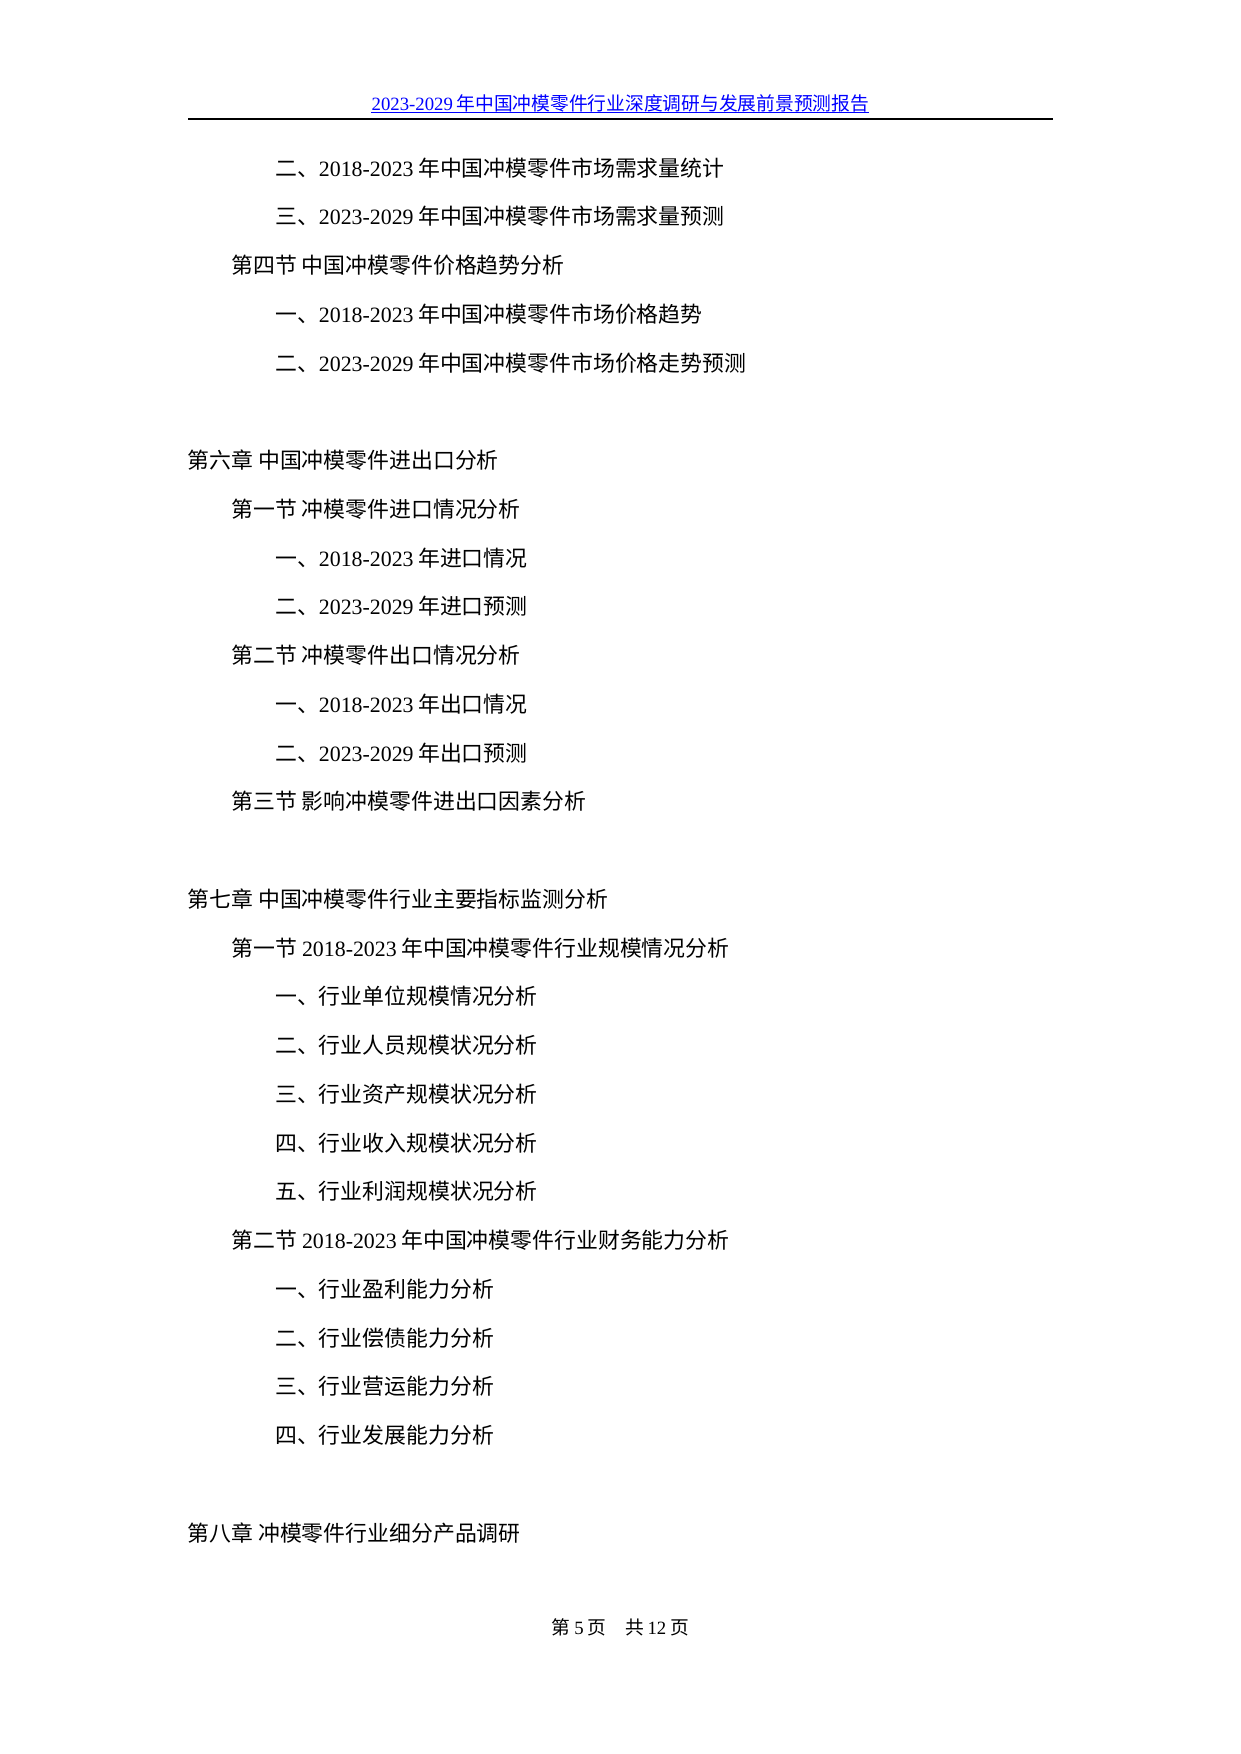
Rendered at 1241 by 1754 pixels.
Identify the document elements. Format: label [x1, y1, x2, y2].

text [187, 150, 1053, 1548]
